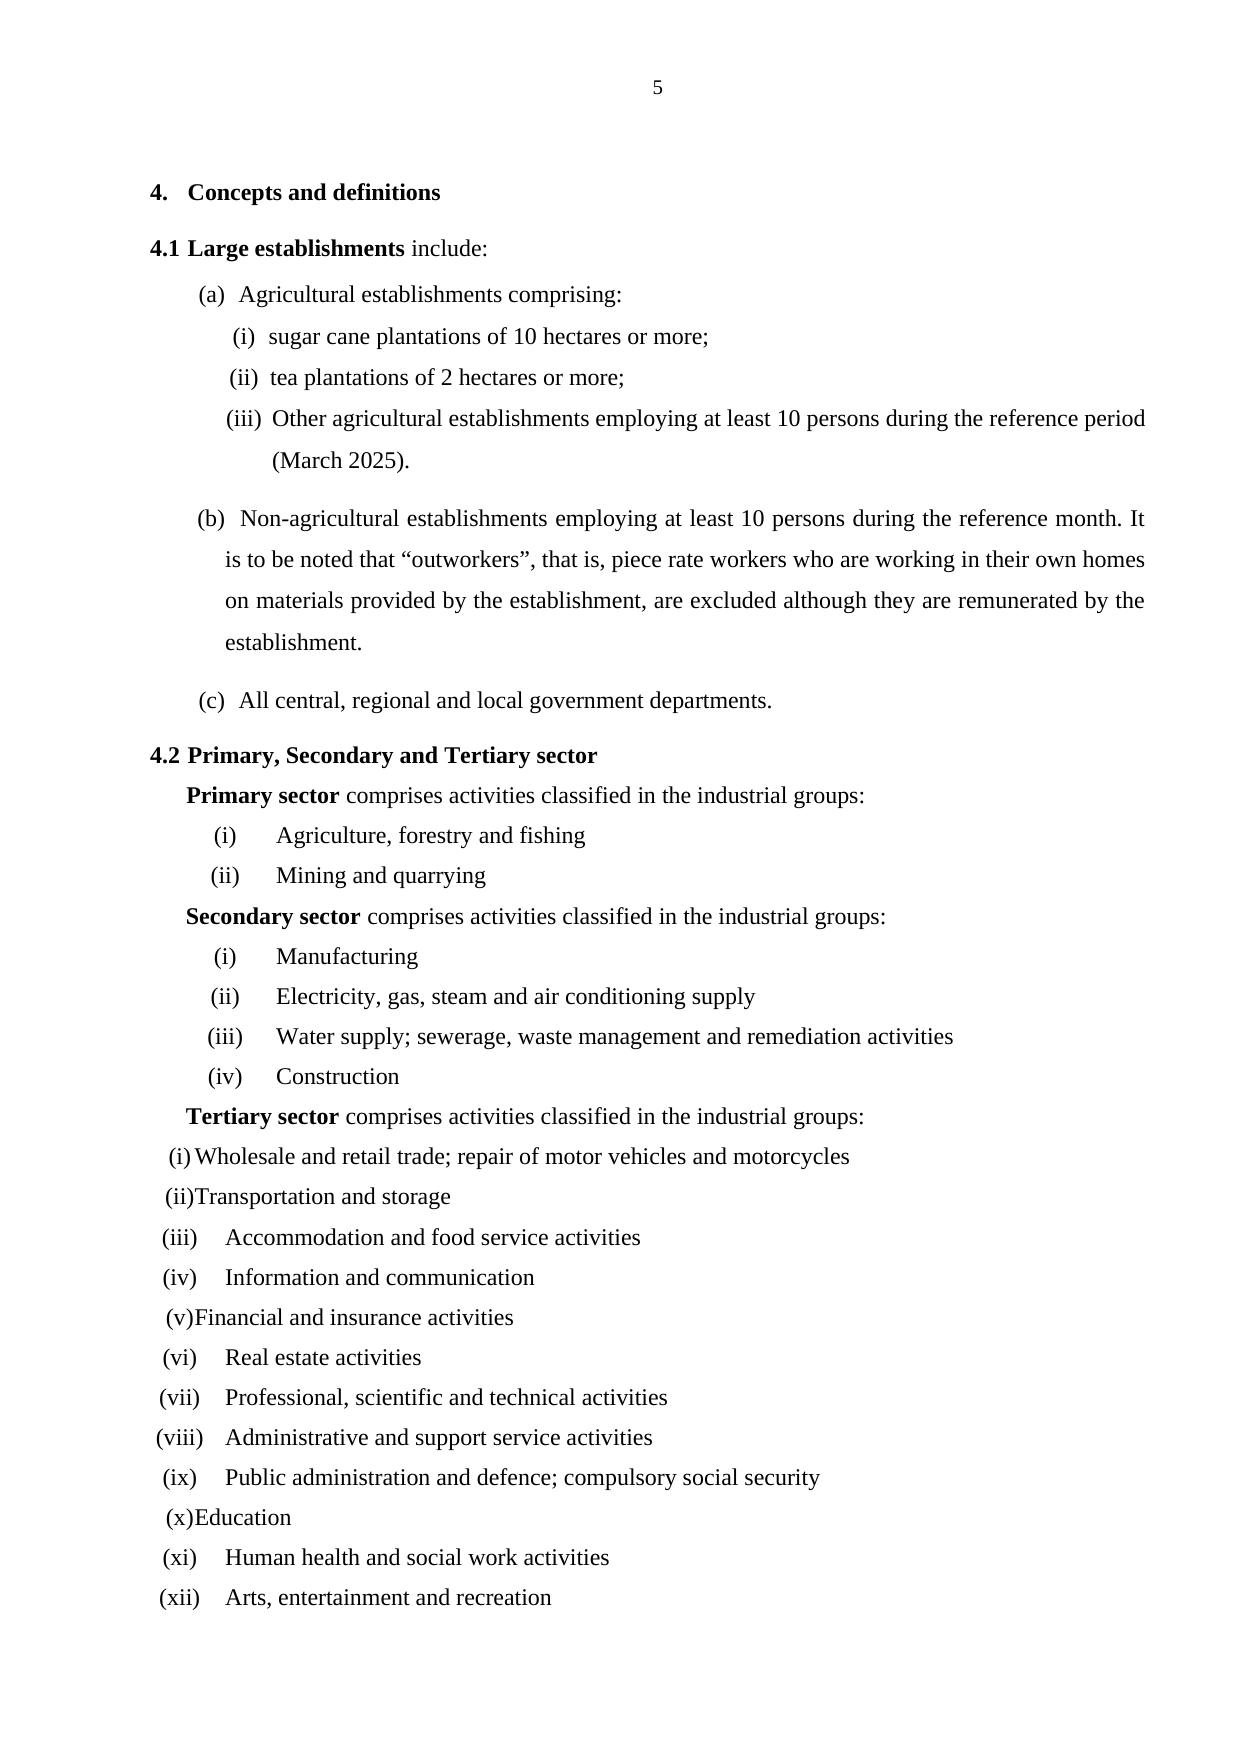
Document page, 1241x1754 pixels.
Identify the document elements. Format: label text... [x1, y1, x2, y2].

list Large establishments include: [150, 233, 1148, 261]
list Education [179, 1503, 1165, 1531]
list All central, regional and local government departments. [225, 686, 1165, 714]
list Arts, entertainment and recreation [179, 1583, 1165, 1611]
list Agricultural establishments comprising: [225, 280, 1147, 308]
list Human health and social work activities [179, 1543, 1165, 1571]
list Public administration and defence; compulsory social security [179, 1463, 1165, 1491]
list Electricity, gas, steam and air conditioning supply [225, 982, 1165, 1009]
list Administrative and support service activities [179, 1423, 1165, 1451]
list Primary, Secondary and Tertiary sector [150, 741, 1148, 769]
list Mining and quarrying [225, 862, 1147, 889]
list Accommodation and food service activities [179, 1222, 1165, 1250]
list Non-agricultural establishments employing at least 10 persons during the reference month. It is to be noted that “outworkers”, that is, piece rate workers who are working in their own homes on materials provided by the establishment, are excluded although they are remunerated by the establishment. [225, 504, 1147, 656]
list Professional, scientific and technical activities [179, 1383, 1165, 1411]
list Manufacturing [225, 942, 1165, 969]
list Other agricultural establishments employing at least 10 persons during the reference period (March 2025). [244, 404, 1147, 473]
text Secondary sector comprises activities classified in the industrial groups: [150, 902, 1165, 929]
list Water supply; sewerage, waste management and remediation activities [225, 1022, 1165, 1049]
list sugar cane plantations of 10 hectares or more; [244, 322, 1147, 349]
list Financial and insurance activities [179, 1303, 1165, 1330]
subtitle Concepts and definitions [150, 178, 1148, 206]
text Tertiary sector comprises activities classified in the industrial groups: [179, 1102, 1165, 1130]
list tea plantations of 2 hectares or more; [244, 363, 1147, 391]
text Primary sector comprises activities classified in the industrial groups: [150, 781, 1148, 809]
list Information and communication [179, 1263, 1165, 1290]
list Real estate activities [179, 1343, 1165, 1370]
list Transportation and storage [179, 1182, 1165, 1210]
list Agriculture, forestry and fishing [225, 821, 1147, 849]
list Construction [225, 1062, 1165, 1090]
list Wholesale and retail trade; repair of motor vehicles and motorcycles [179, 1142, 1165, 1170]
